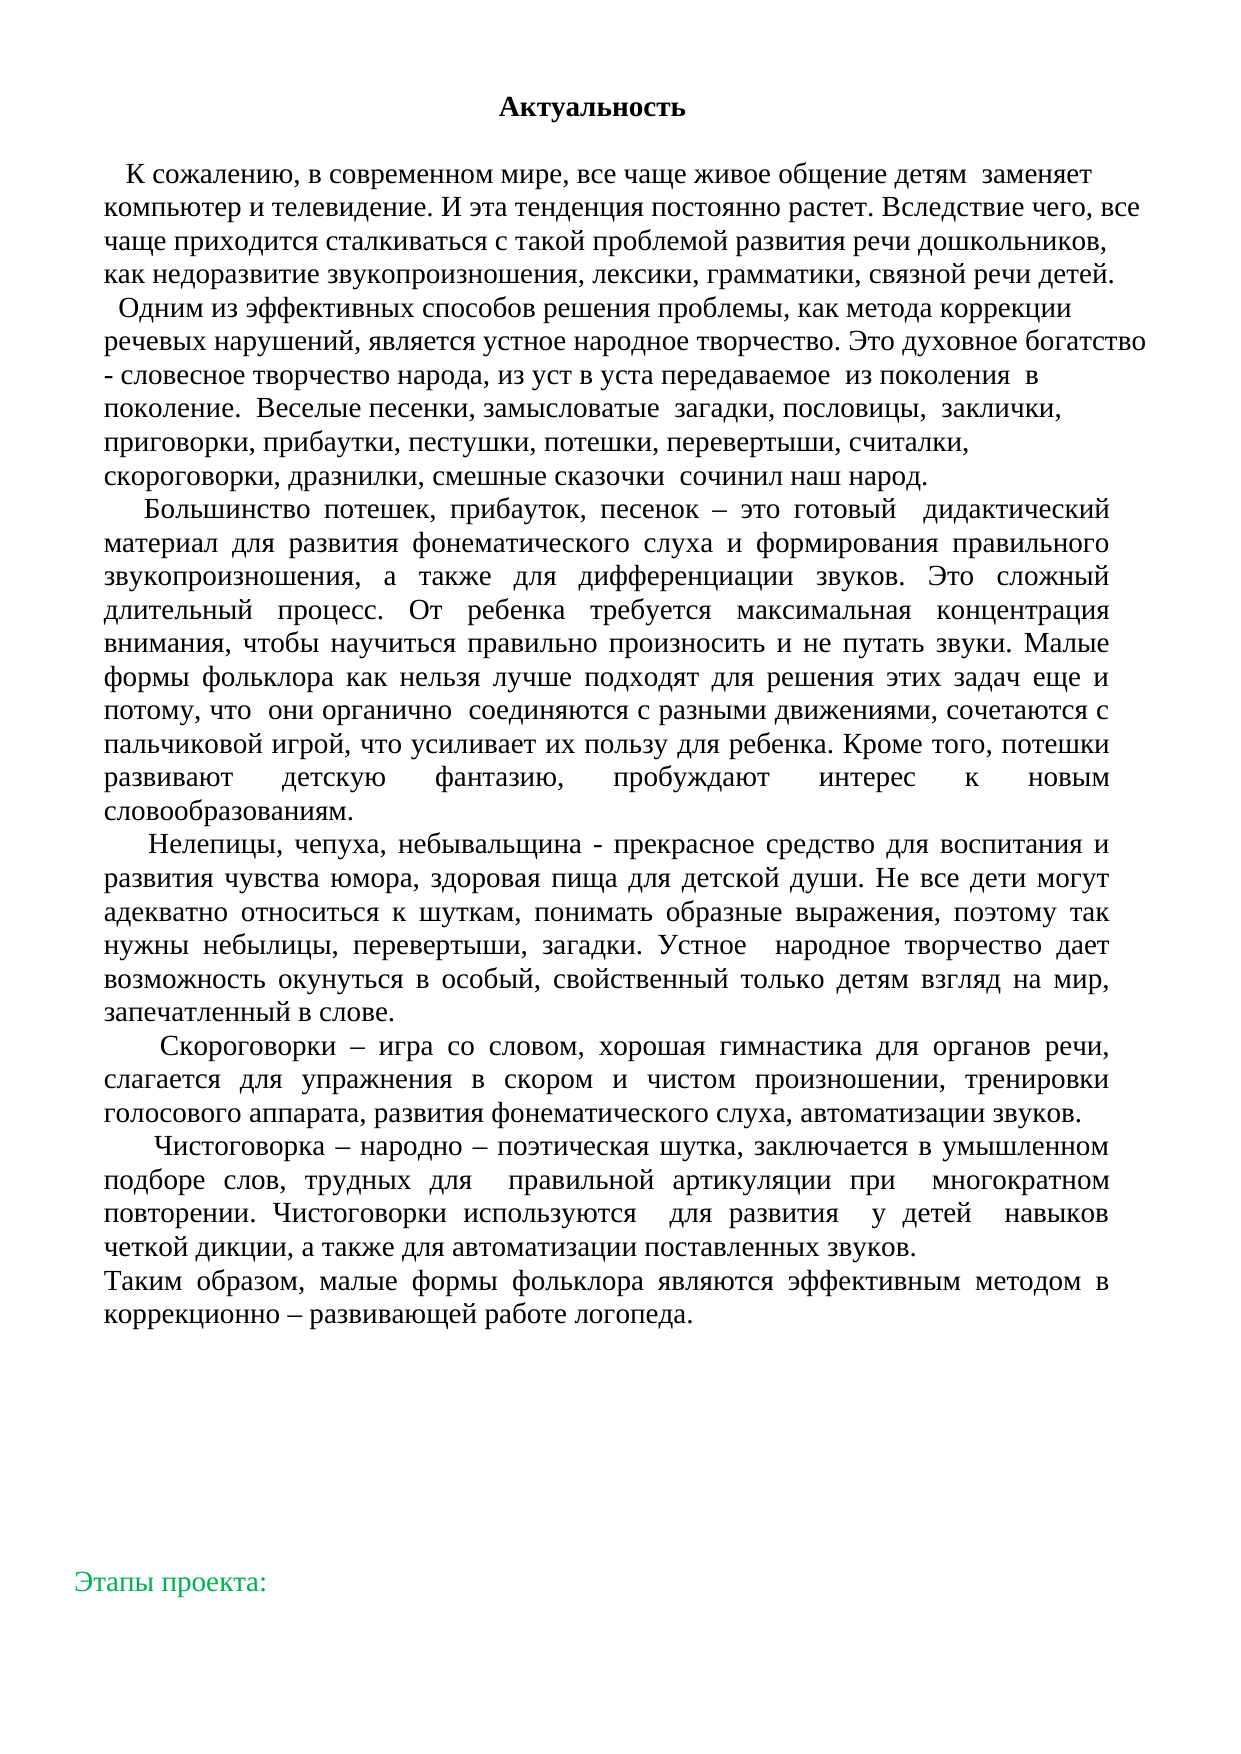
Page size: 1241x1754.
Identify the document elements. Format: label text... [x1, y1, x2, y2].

text Таким образом, малые формы фольклора являются эффективным методом в коррекционно – развивающей работе логопеда. [103, 1263, 1111, 1330]
text Этапы проекта: [74, 1564, 1111, 1598]
text К сожалению, в современном мире, все чаще живое общение детям заменяет компьютер и телевидение. И эта тенденция постоянно растет. Вследствие чего, все чаще приходится сталкиваться с такой проблемой развития речи дошкольников, как недоразвитие звукопроизношения, лексики, грамматики, связной речи детей. [103, 156, 1152, 290]
text Чистоговорка – народно – поэтическая шутка, заключается в умышленном подборе слов, трудных для правильной артикуляции при многократном повторении. Чистоговорки используются для развития у детей навыков четкой дикции, а также для автоматизации поставленных звуков. [103, 1128, 1111, 1263]
text Большинство потешек, прибауток, песенок – это готовый дидактический материал для развития фонематического слуха и формирования правильного звукопроизношения, а также для дифференциации звуков. Это сложный длительный процесс. От ребенка требуется максимальная концентрация внимания, чтобы научиться правильно произносить и не путать звуки. Малые формы фольклора как нельзя лучше подходят для решения этих задач еще и потому, что они органично соединяются с разными движениями, сочетаются с пальчиковой игрой, что усиливает их пользу для ребенка. Кроме того, потешки развивают детскую фантазию, пробуждают интерес к новым словообразованиям. [103, 491, 1111, 827]
text Актуальность [74, 89, 1111, 122]
text Скороговорки – игра со словом, хорошая гимнастика для органов речи, слагается для упражнения в скором и чистом произношении, тренировки голосового аппарата, развития фонематического слуха, автоматизации звуков. [103, 1028, 1111, 1128]
text Нелепицы, чепуха, небывальщина - прекрасное средство для воспитания и развития чувства юмора, здоровая пища для детской души. Не все дети могут адекватно относиться к шуткам, понимать образные выражения, поэтому так нужны небылицы, перевертыши, загадки. Устное народное творчество дает возможность окунуться в особый, свойственный только детям взгляд на мир, запечатленный в слове. [103, 827, 1111, 1028]
text Одним из эффективных способов решения проблемы, как метода коррекции речевых нарушений, является устное народное творчество. Это духовное богатство - словесное творчество народа, из уст в уста передаваемое из поколения в поколение. Веселые песенки, замысловатые загадки, пословицы, заклички, приговорки, прибаутки, пестушки, потешки, перевертыши, считалки, скороговорки, дразнилки, смешные сказочки сочинил наш народ. [103, 290, 1152, 491]
